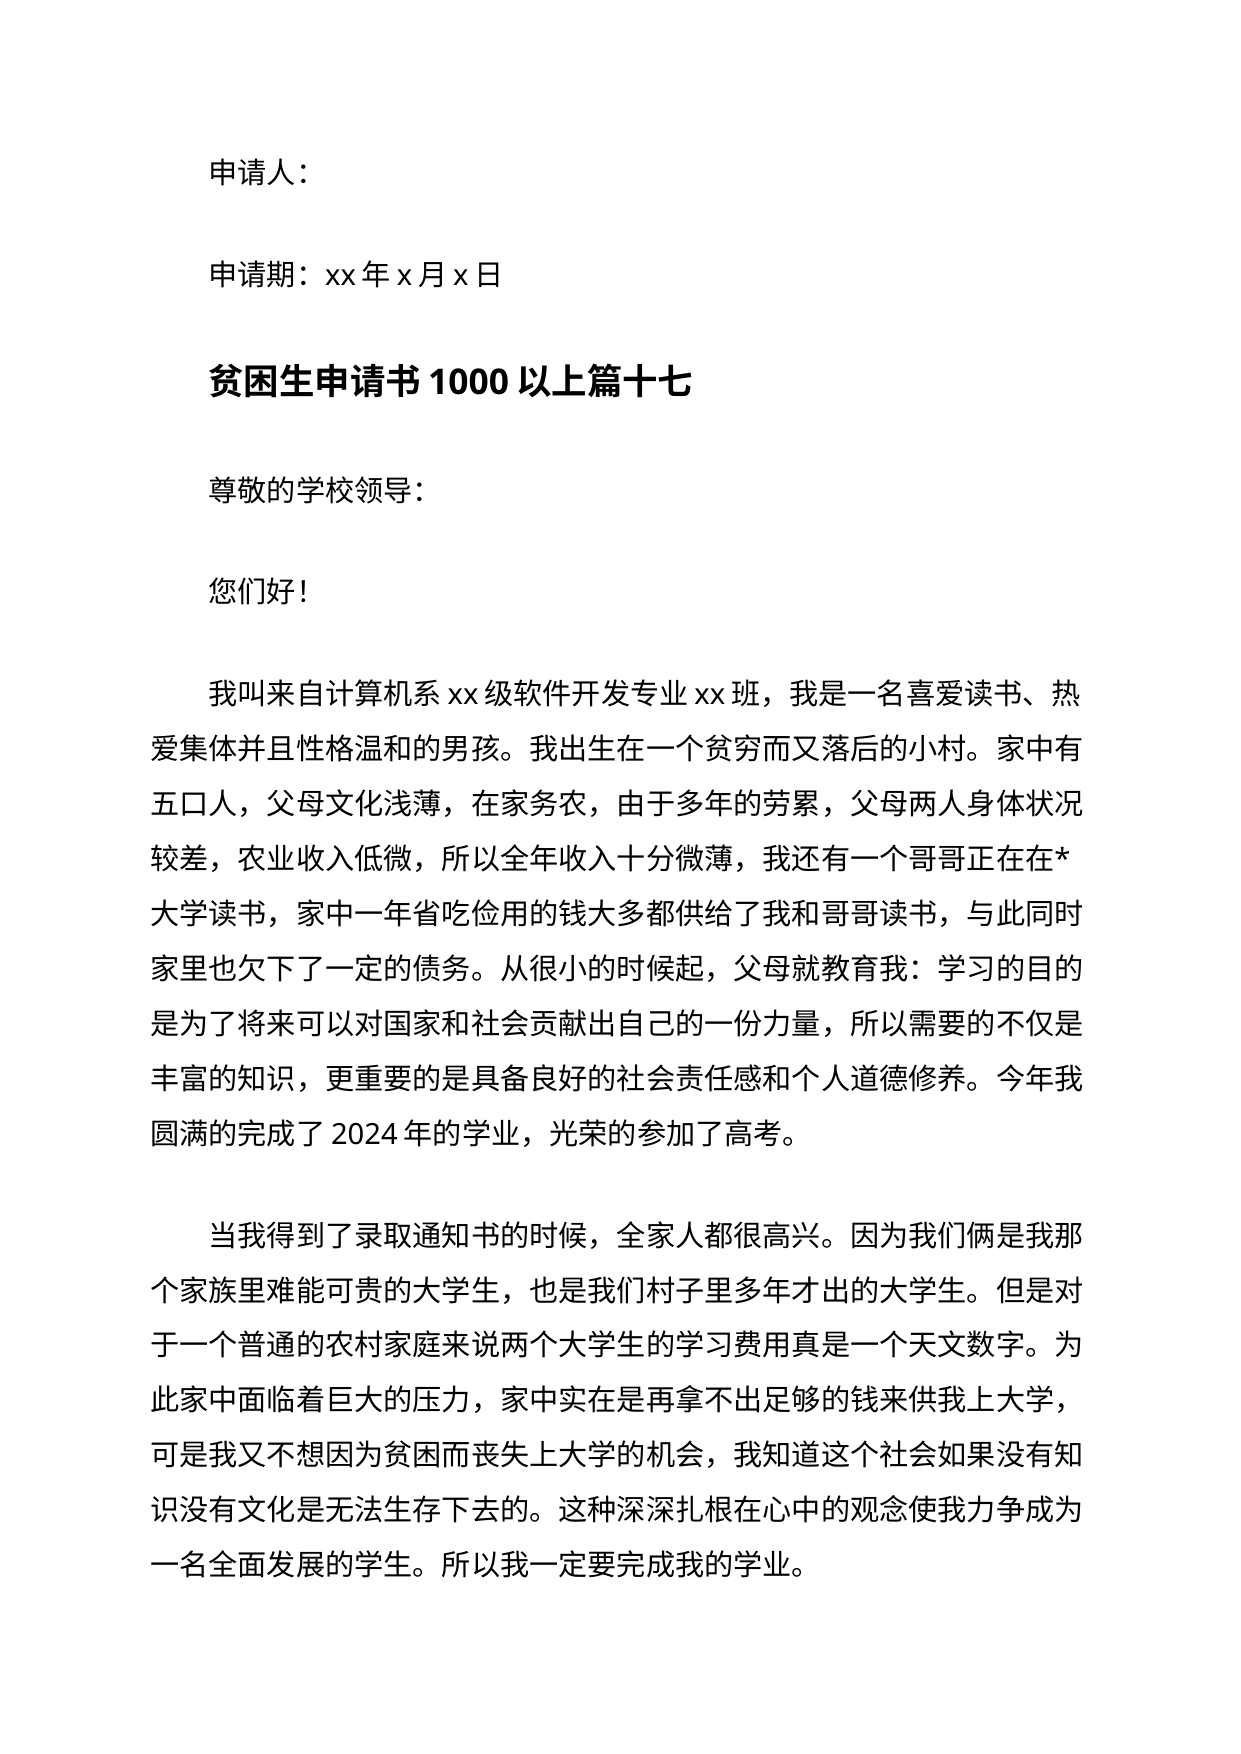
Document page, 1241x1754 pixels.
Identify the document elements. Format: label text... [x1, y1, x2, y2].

text 贫困生申请书1000以上篇十七 [150, 354, 1090, 405]
text 当我得到了录取通知书的时候，全家人都很高兴。因为我们俩是我那个家族里难能可贵的大学生，也是我们村子里多年才出的大学生。但是对于一个普通的农村家庭来说两个大学生的学习费用真是一个天文数字。为此家中面临着巨大的压力，家中实在是再拿不出足够的钱来供我上大学，可是我又不想因为贫困而丧失上大学的机会，我知道这个社会如果没有知识没有文化是无法生存下去的。这种深深扎根在心中的观念使我力争成为一名全面发展的学生。所以我一定要完成我的学业。 [150, 1212, 1090, 1584]
text 我叫来自计算机系xx级软件开发专业xx班，我是一名喜爱读书、热爱集体并且性格温和的男孩。我出生在一个贫穷而又落后的小村。家中有五口人，父母文化浅薄，在家务农，由于多年的劳累，父母两人身体状况较差，农业收入低微，所以全年收入十分微薄，我还有一个哥哥正在在*大学读书，家中一年省吃俭用的钱大多都供给了我和哥哥读书，与此同时家里也欠下了一定的债务。从很小的时候起，父母就教育我：学习的目的是为了将来可以对国家和社会贡献出自己的一份力量，所以需要的不仅是丰富的知识，更重要的是具备良好的社会责任感和个人道德修养。今年我圆满的完成了2024年的学业，光荣的参加了高考。 [150, 671, 1090, 1153]
text 尊敬的学校领导： [150, 467, 1090, 509]
text 您们好！ [150, 569, 1090, 611]
text 申请人： [150, 150, 1090, 192]
text 申请期：xx年x月x日 [150, 252, 1090, 294]
